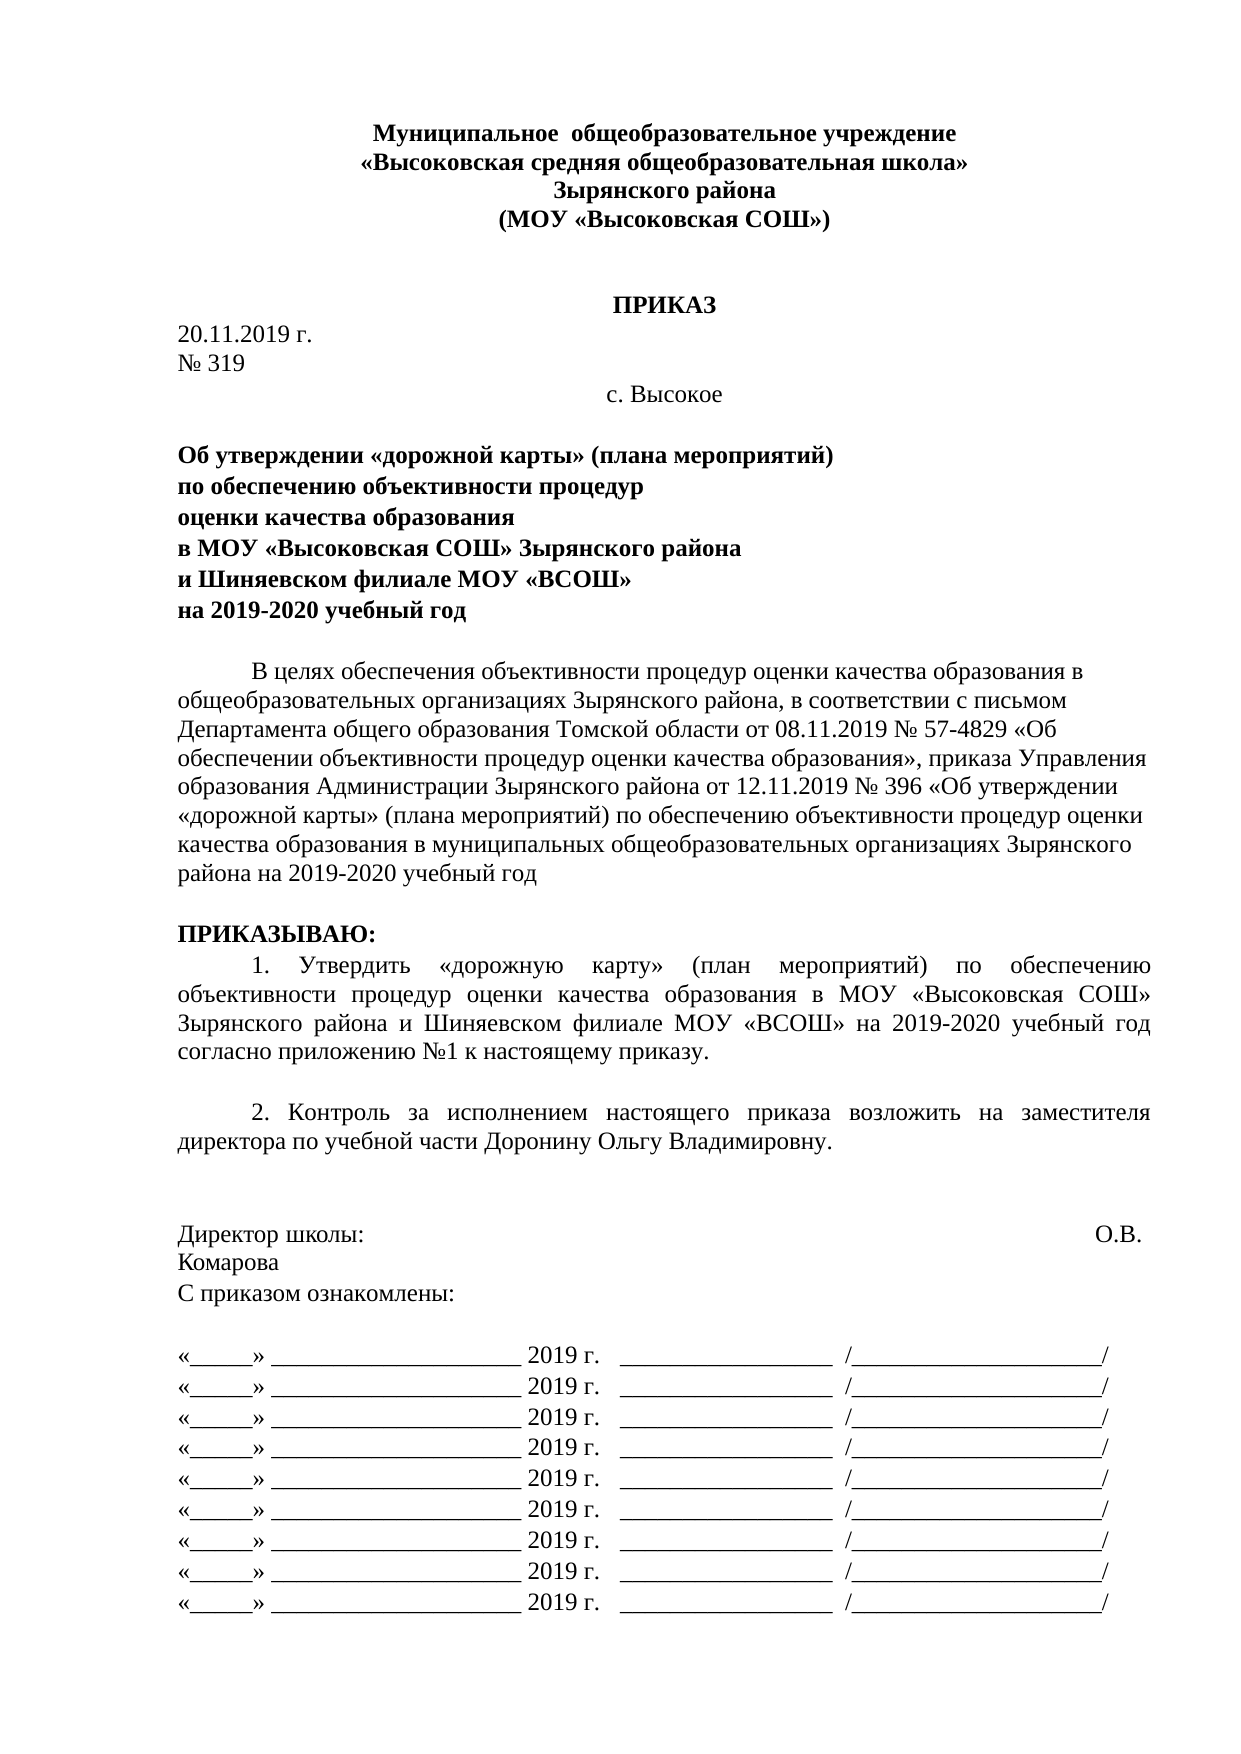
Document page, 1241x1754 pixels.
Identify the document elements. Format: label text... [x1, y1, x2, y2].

text с. Высокое [177, 379, 1152, 408]
text 2. Контроль за исполнением настоящего приказа возложить на заместителя директора по учебной части Доронину Ольгу Владимировну. [177, 1097, 1152, 1155]
text по обеспечению объективности процедур [177, 471, 1152, 500]
text в МОУ «Высоковская СОШ» Зырянского района [177, 533, 1152, 562]
text Зырянского района [177, 176, 1152, 204]
text Директор школы: О.В. Комарова [177, 1219, 1152, 1276]
text «_____» ____________________ 2019 г. _________________ /____________________/ [177, 1340, 1152, 1369]
text 1. Утвердить «дорожную карту» (план мероприятий) по обеспечению объективности процедур оценки качества образования в МОУ «Высоковская СОШ» Зырянского района и Шиняевском филиале МОУ «ВСОШ» на 2019-2020 учебный год согласно приложению №1 к настоящему приказу. [177, 950, 1152, 1065]
text Об утверждении «дорожной карты» (плана мероприятий) [177, 441, 1152, 469]
text «_____» ____________________ 2019 г. _________________ /____________________/ [177, 1525, 1152, 1554]
text (МОУ «Высоковская СОШ») [177, 204, 1152, 233]
text «_____» ____________________ 2019 г. _________________ /____________________/ [177, 1463, 1152, 1492]
text «Высоковская средняя общеобразовательная школа» [177, 147, 1152, 176]
text 20.11.2019 г. № 319 [177, 319, 1152, 377]
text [177, 1587, 1152, 1615]
text «_____» ____________________ 2019 г. _________________ /____________________/ [177, 1402, 1152, 1430]
text ПРИКАЗ [177, 291, 1152, 319]
text «_____» ____________________ 2019 г. _________________ /____________________/ [177, 1494, 1152, 1523]
text С приказом ознакомлены: [177, 1278, 1152, 1307]
text В целях обеспечения объективности процедур оценки качества образования в общеобразовательных организациях Зырянского района, в соответствии с письмом Департамента общего образования Томской области от 08.11.2019 № 57-4829 «Об обеспечении объективности процедур оценки качества образования», приказа Управления образования Администрации Зырянского района от 12.11.2019 № 396 «Об утверждении «дорожной карты» (плана мероприятий) по обеспечению объективности процедур оценки качества образования в муниципальных общеобразовательных организациях Зырянского района на 2019-2020 учебный год [177, 656, 1152, 886]
text оценки качества образования [177, 502, 1152, 531]
text и Шиняевском филиале МОУ «ВСОШ» [177, 564, 1152, 593]
text на 2019-2020 учебный год [177, 595, 1152, 623]
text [177, 1556, 1152, 1584]
text ПРИКАЗЫВАЮ: [177, 919, 1152, 948]
text «_____» ____________________ 2019 г. _________________ /____________________/ [177, 1371, 1152, 1399]
text «_____» ____________________ 2019 г. _________________ /____________________/ [177, 1432, 1152, 1461]
text Муниципальное общеобразовательное учреждение [177, 118, 1152, 147]
